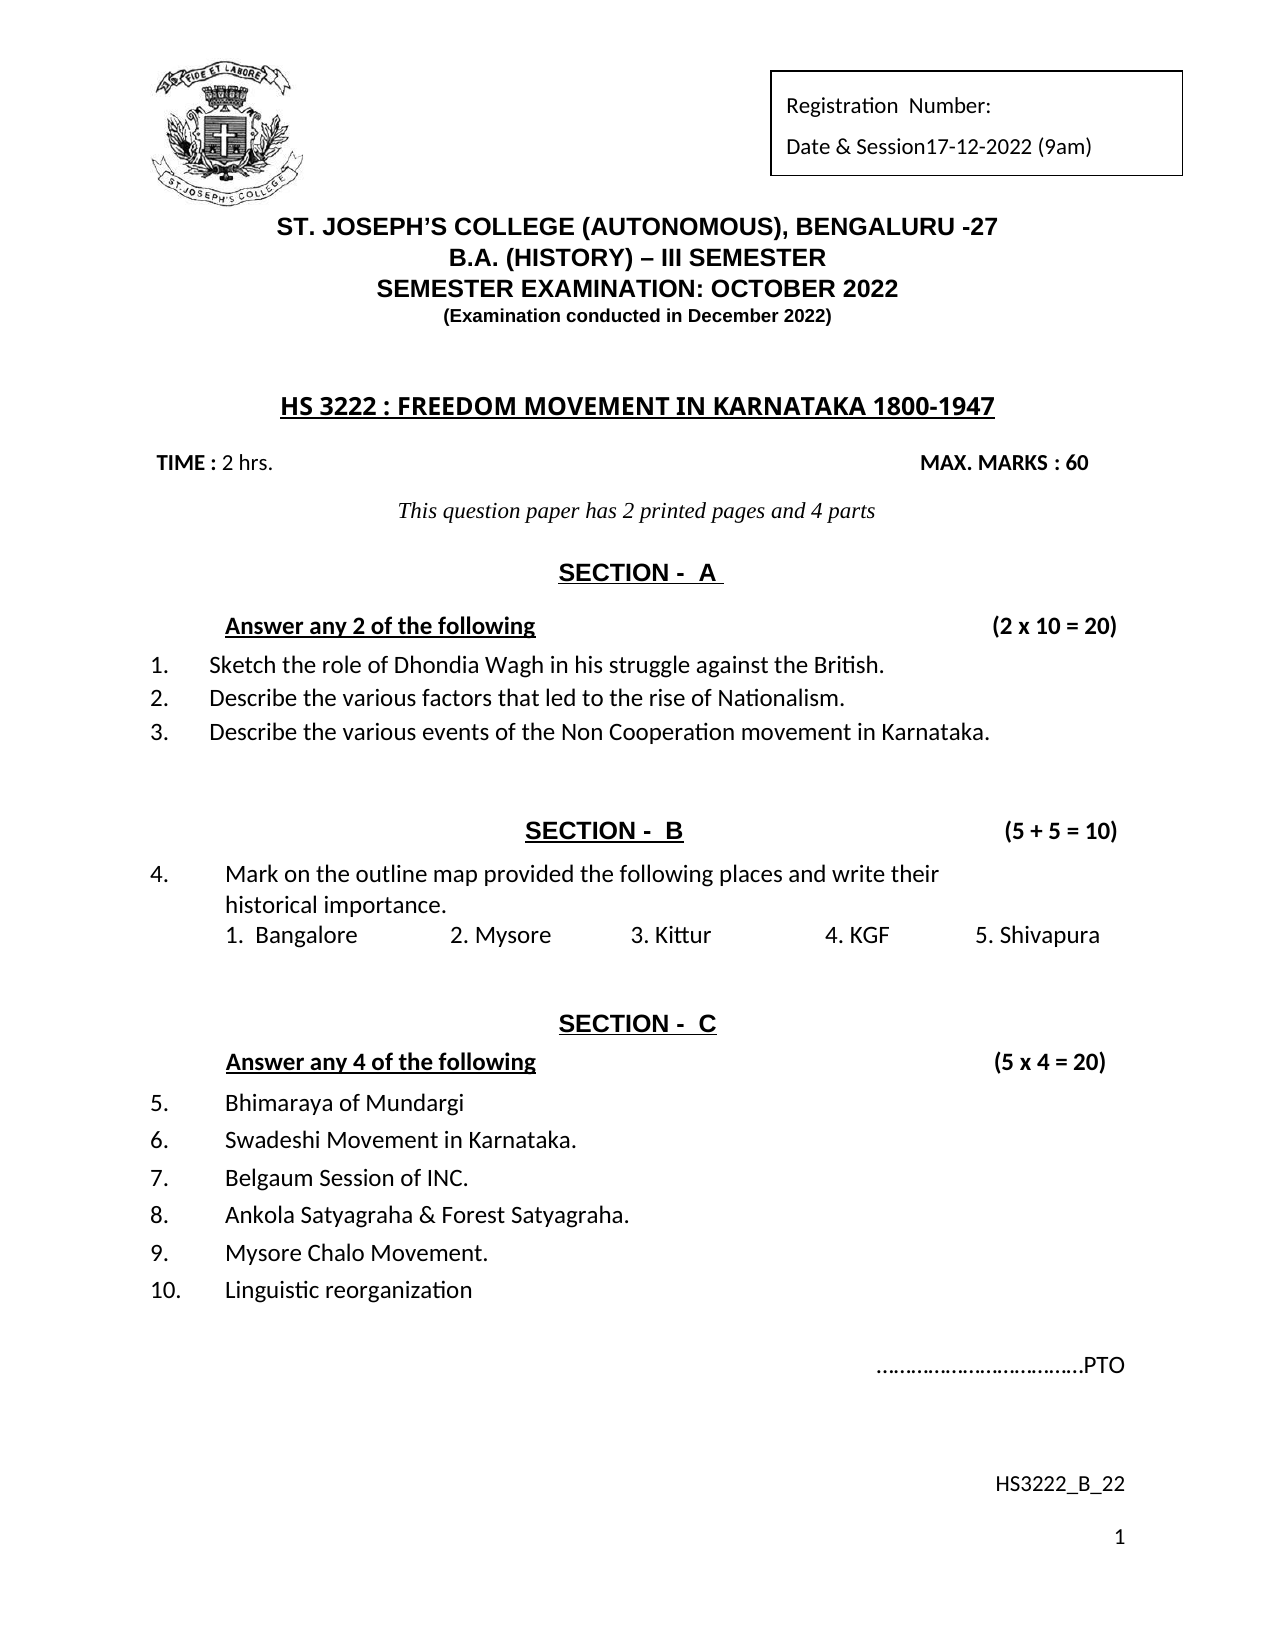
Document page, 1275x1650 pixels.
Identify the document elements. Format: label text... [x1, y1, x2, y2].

text 3. Describe the various events of the Non Cooperation movement in Karnataka. [150, 713, 1125, 747]
text 9. Mysore Chalo Movement. [150, 1231, 1125, 1268]
text 6. Swadeshi Movement in Karnataka. [150, 1118, 1125, 1156]
text 7. Belgaum Session of INC. [150, 1156, 1125, 1193]
text B.A. (HISTORY) – III SEMESTER [150, 243, 1125, 272]
text HS 3222 : FREEDOM MOVEMENT IN KARNATAKA 1800-1947 [150, 388, 1125, 422]
text ST. JOSEPH’S COLLEGE (AUTONOMOUS), BENGALURU -27 [150, 212, 1125, 241]
text 5. Bhimaraya of Mundargi [150, 1081, 1125, 1118]
text 10. Linguistic reorganization [150, 1268, 1125, 1306]
list Sketch the role of Dhondia Wagh in his struggle against the British. [150, 647, 1125, 680]
text SECTION - B (5 + 5 = 10) [150, 815, 1125, 846]
picture [150, 58, 308, 208]
text ………………………………PTO [150, 1343, 1125, 1381]
text This question paper has 2 printed pages and 4 parts [150, 489, 1125, 523]
text Answer any 2 of the following (2 x 10 = 20) [150, 610, 1125, 641]
text 1. Bangalore 2. Mysore 3. Kittur 4. KGF 5. Shivapura [225, 919, 1125, 950]
text Answer any 4 of the following (5 x 4 = 20) [207, 1046, 1125, 1077]
text (Examination conducted in December 2022) [150, 305, 1125, 327]
text SECTION - A [150, 558, 1125, 586]
text time : 2 hrs. Max. Marks : 60 [150, 448, 1125, 476]
text 8. Ankola Satyagraha & Forest Satyagraha. [150, 1193, 1125, 1231]
text 4. Mark on the outline map provided the following places and write their historical importance. [150, 858, 1125, 919]
list Describe the various factors that led to the rise of Nationalism. [150, 680, 1125, 713]
text SEMESTER EXAMINATION: OCTOBER 2022 [150, 274, 1125, 303]
text SECTION - C [150, 1009, 1125, 1038]
